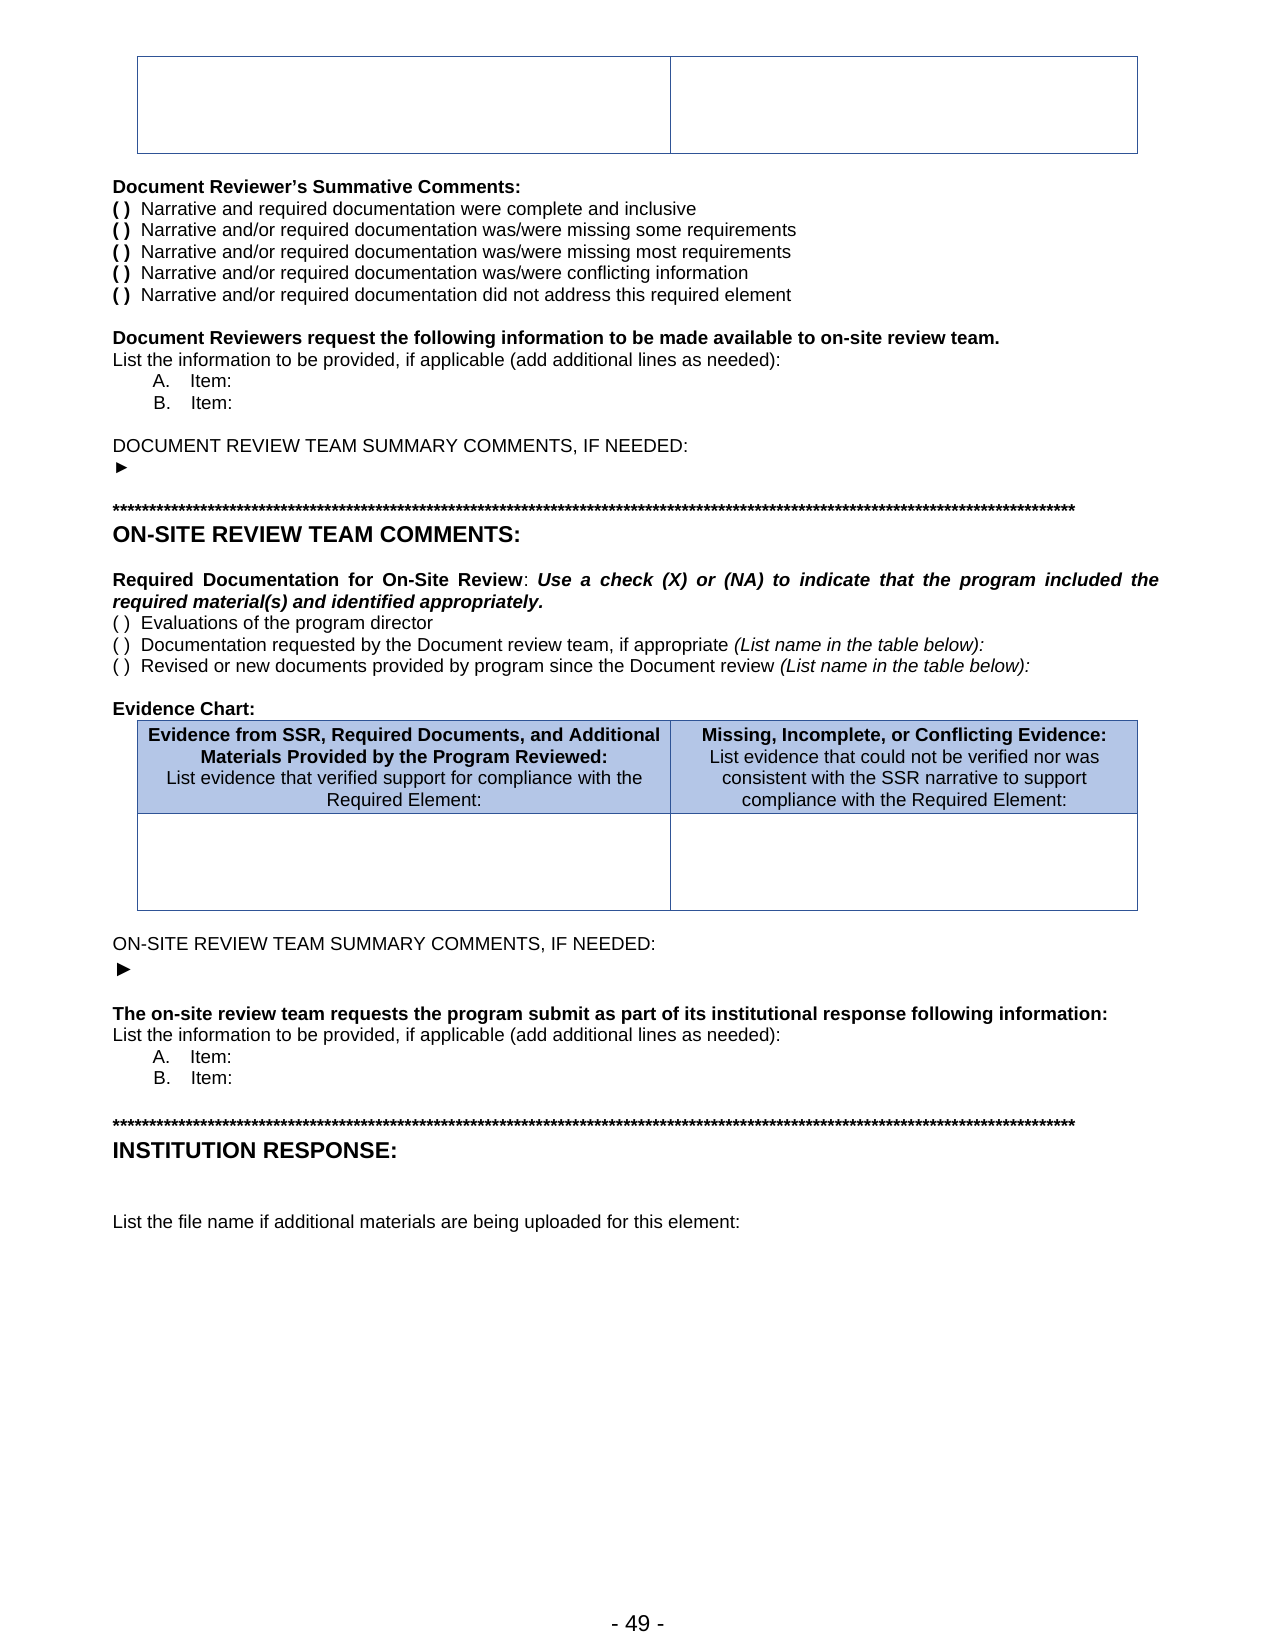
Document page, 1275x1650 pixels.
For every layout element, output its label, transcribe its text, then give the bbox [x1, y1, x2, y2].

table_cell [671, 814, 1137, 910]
text ( ) Documentation requested by the Document review team, if appropriate (List name in the table below): [112, 633, 1162, 655]
list Item: [153, 392, 1116, 413]
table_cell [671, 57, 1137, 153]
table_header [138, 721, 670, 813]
text List the information to be provided, if applicable (add additional lines as needed): [112, 348, 1162, 370]
text List the file name if additional materials are being uploaded for this element: [112, 1211, 1162, 1232]
text ( ) Narrative and/or required documentation was/were missing some requirements [112, 219, 1162, 241]
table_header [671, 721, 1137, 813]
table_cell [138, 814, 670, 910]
text Document Reviewers request the following information to be made available to on-site review team. [112, 327, 1162, 348]
text The on-site review team requests the program submit as part of its institutional response following information: [112, 1002, 1162, 1024]
text List the information to be provided, if applicable (add additional lines as needed): [112, 1024, 1162, 1046]
text Evidence Chart: [112, 698, 1162, 720]
text Required Documentation for On-Site Review: Use a check (X) or (NA) to indicate that the program included the required material(s) and identified appropriately. [112, 569, 1162, 612]
list Item: [152, 1046, 1116, 1067]
list Item: [153, 1067, 1116, 1089]
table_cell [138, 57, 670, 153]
text ► [112, 456, 1162, 478]
text ( ) Narrative and/or required documentation was/were missing most requirements [112, 241, 1162, 262]
text ( ) Evaluations of the program director [112, 612, 1162, 633]
text ( ) Narrative and required documentation were complete and inclusive [112, 197, 1162, 219]
text ************************************************************************************************************************************ [112, 1115, 1162, 1137]
text ON-SITE REVIEW TEAM COMMENTS: [112, 521, 1162, 547]
list Item: [152, 370, 1116, 392]
text DOCUMENT REVIEW TEAM SUMMARY COMMENTS, IF NEEDED: [112, 435, 1162, 456]
text ON-SITE REVIEW TEAM SUMMARY COMMENTS, IF NEEDED: [112, 933, 1162, 954]
text ► [112, 954, 1162, 981]
text ************************************************************************************************************************************ [112, 499, 1162, 521]
text ( ) Narrative and/or required documentation did not address this required element [112, 284, 1162, 305]
text INSTITUTION RESPONSE: [112, 1137, 1162, 1163]
text ( ) Revised or new documents provided by program since the Document review (List name in the table below): [112, 655, 1162, 677]
text Document Reviewer’s Summative Comments: [112, 176, 1162, 197]
text ( ) Narrative and/or required documentation was/were conflicting information [112, 262, 1162, 284]
